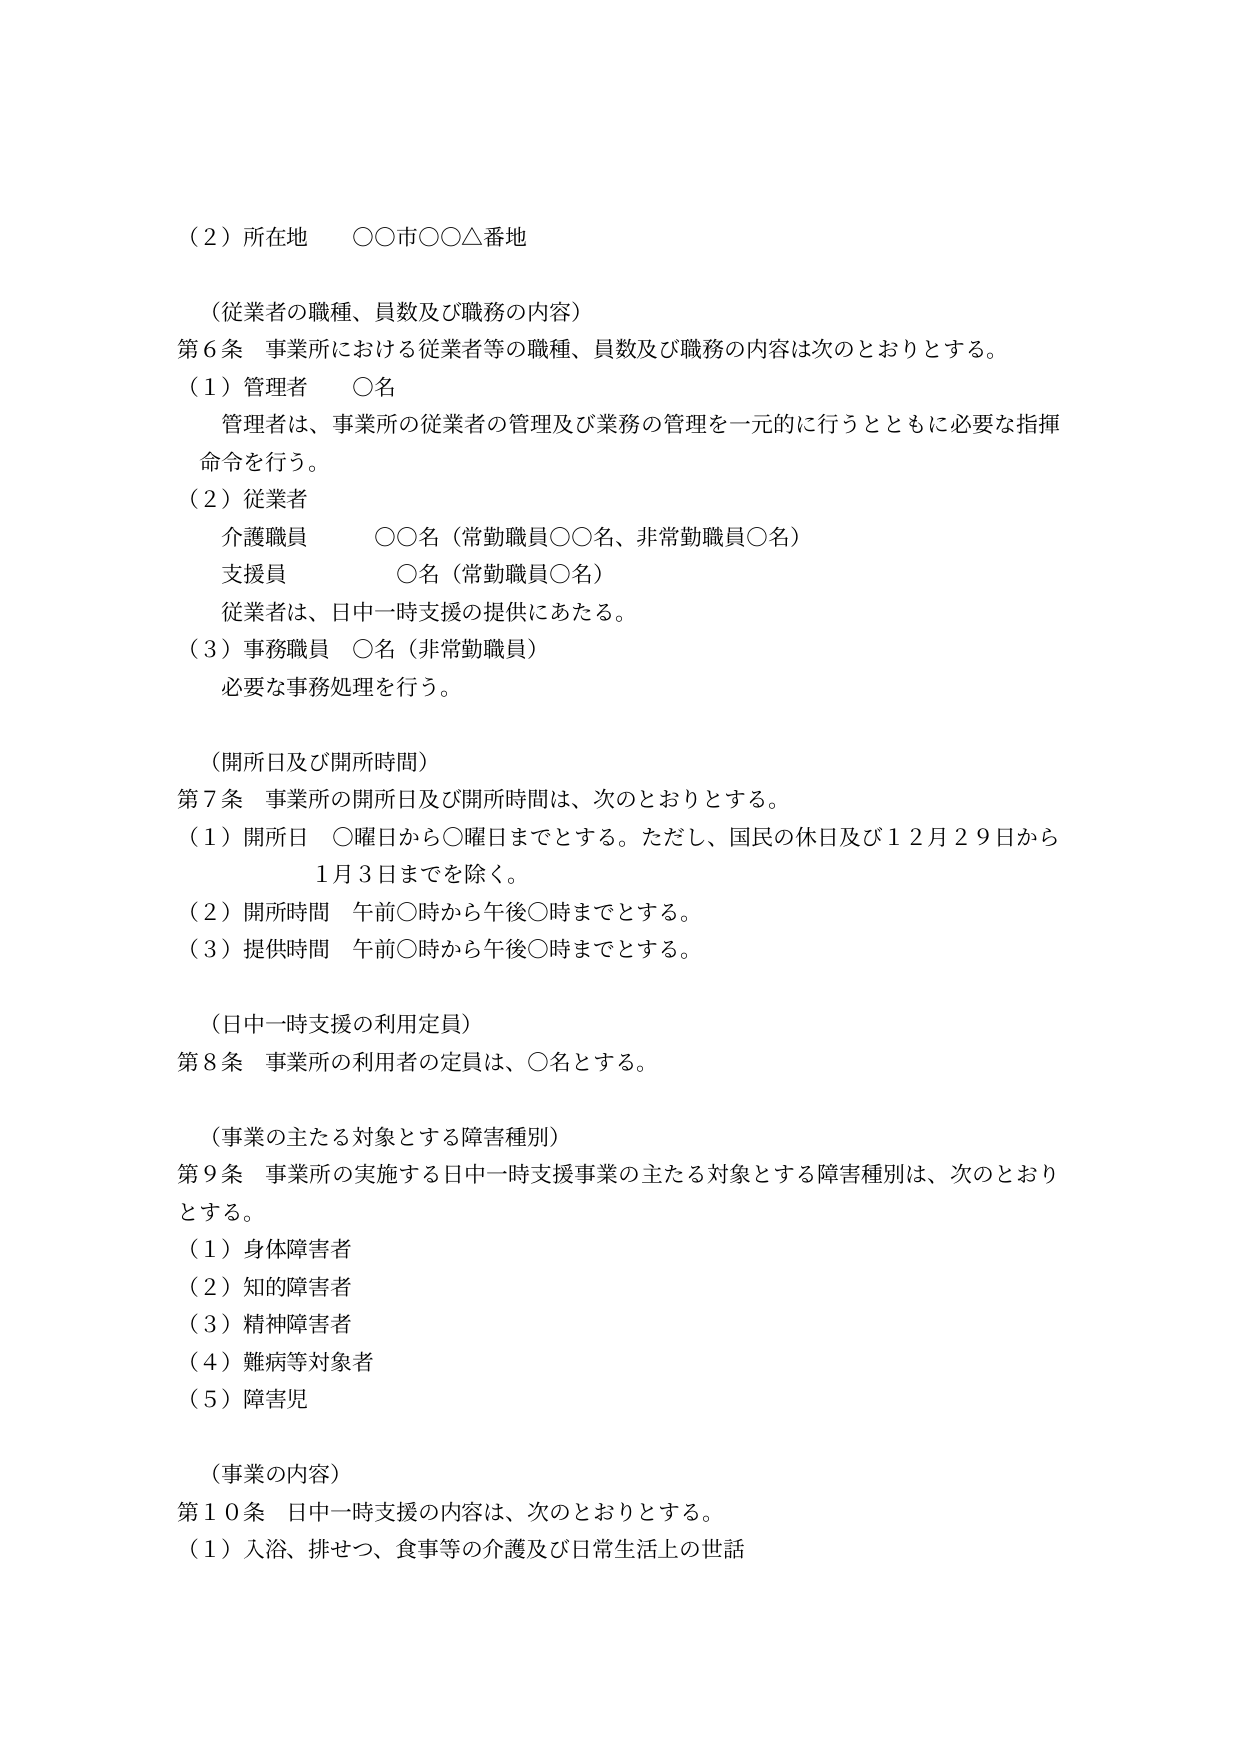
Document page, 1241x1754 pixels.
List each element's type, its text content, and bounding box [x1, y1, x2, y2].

text 第８条 事業所の利用者の定員は、○名とする。 [177, 1042, 1063, 1079]
text 第９条 事業所の実施する日中一時支援事業の主たる対象とする障害種別は、次のとおりとする。 [177, 1154, 1063, 1229]
text （２）知的障害者 [177, 1267, 1063, 1304]
text （１）身体障害者 [177, 1229, 1063, 1267]
text （１）入浴、排せつ、食事等の介護及び日常生活上の世話 [177, 1529, 1063, 1567]
text （５）障害児 [177, 1379, 1063, 1417]
text 介護職員 ○○名（常勤職員○○名、非常勤職員○名） [177, 517, 1063, 554]
text 支援員 ○名（常勤職員○名） [177, 554, 1063, 592]
text 従業者は、日中一時支援の提供にあたる。 [177, 592, 1063, 629]
text 第１０条 日中一時支援の内容は、次のとおりとする。 [177, 1492, 1063, 1529]
text （２）従業者 [177, 479, 1063, 517]
text 第６条 事業所における従業者等の職種、員数及び職務の内容は次のとおりとする。 [177, 329, 1063, 367]
text （開所日及び開所時間） [177, 742, 1063, 779]
text 管理者は、事業所の従業者の管理及び業務の管理を一元的に行うとともに必要な指揮命令を行う。 [177, 404, 1063, 479]
text （３）提供時間 午前○時から午後○時までとする。 [177, 929, 1063, 967]
text 第７条 事業所の開所日及び開所時間は、次のとおりとする。 [177, 779, 1063, 817]
text （日中一時支援の利用定員） [177, 1004, 1063, 1042]
text 必要な事務処理を行う。 [177, 667, 1063, 704]
text （２）所在地 ○○市○○△番地 [177, 217, 1063, 254]
text （２）開所時間 午前○時から午後○時までとする。 [177, 892, 1063, 929]
text （事業の内容） [177, 1454, 1063, 1492]
text （１）開所日 ○曜日から○曜日までとする。ただし、国民の休日及び１２月２９日から１月３日までを除く。 [177, 817, 1063, 892]
text （３）精神障害者 [177, 1304, 1063, 1342]
text （１）管理者 ○名 [177, 367, 1063, 404]
text （４）難病等対象者 [177, 1342, 1063, 1379]
text （事業の主たる対象とする障害種別） [177, 1117, 1063, 1154]
text （従業者の職種、員数及び職務の内容） [177, 292, 1063, 329]
text （３）事務職員 ○名（非常勤職員） [177, 629, 1063, 667]
